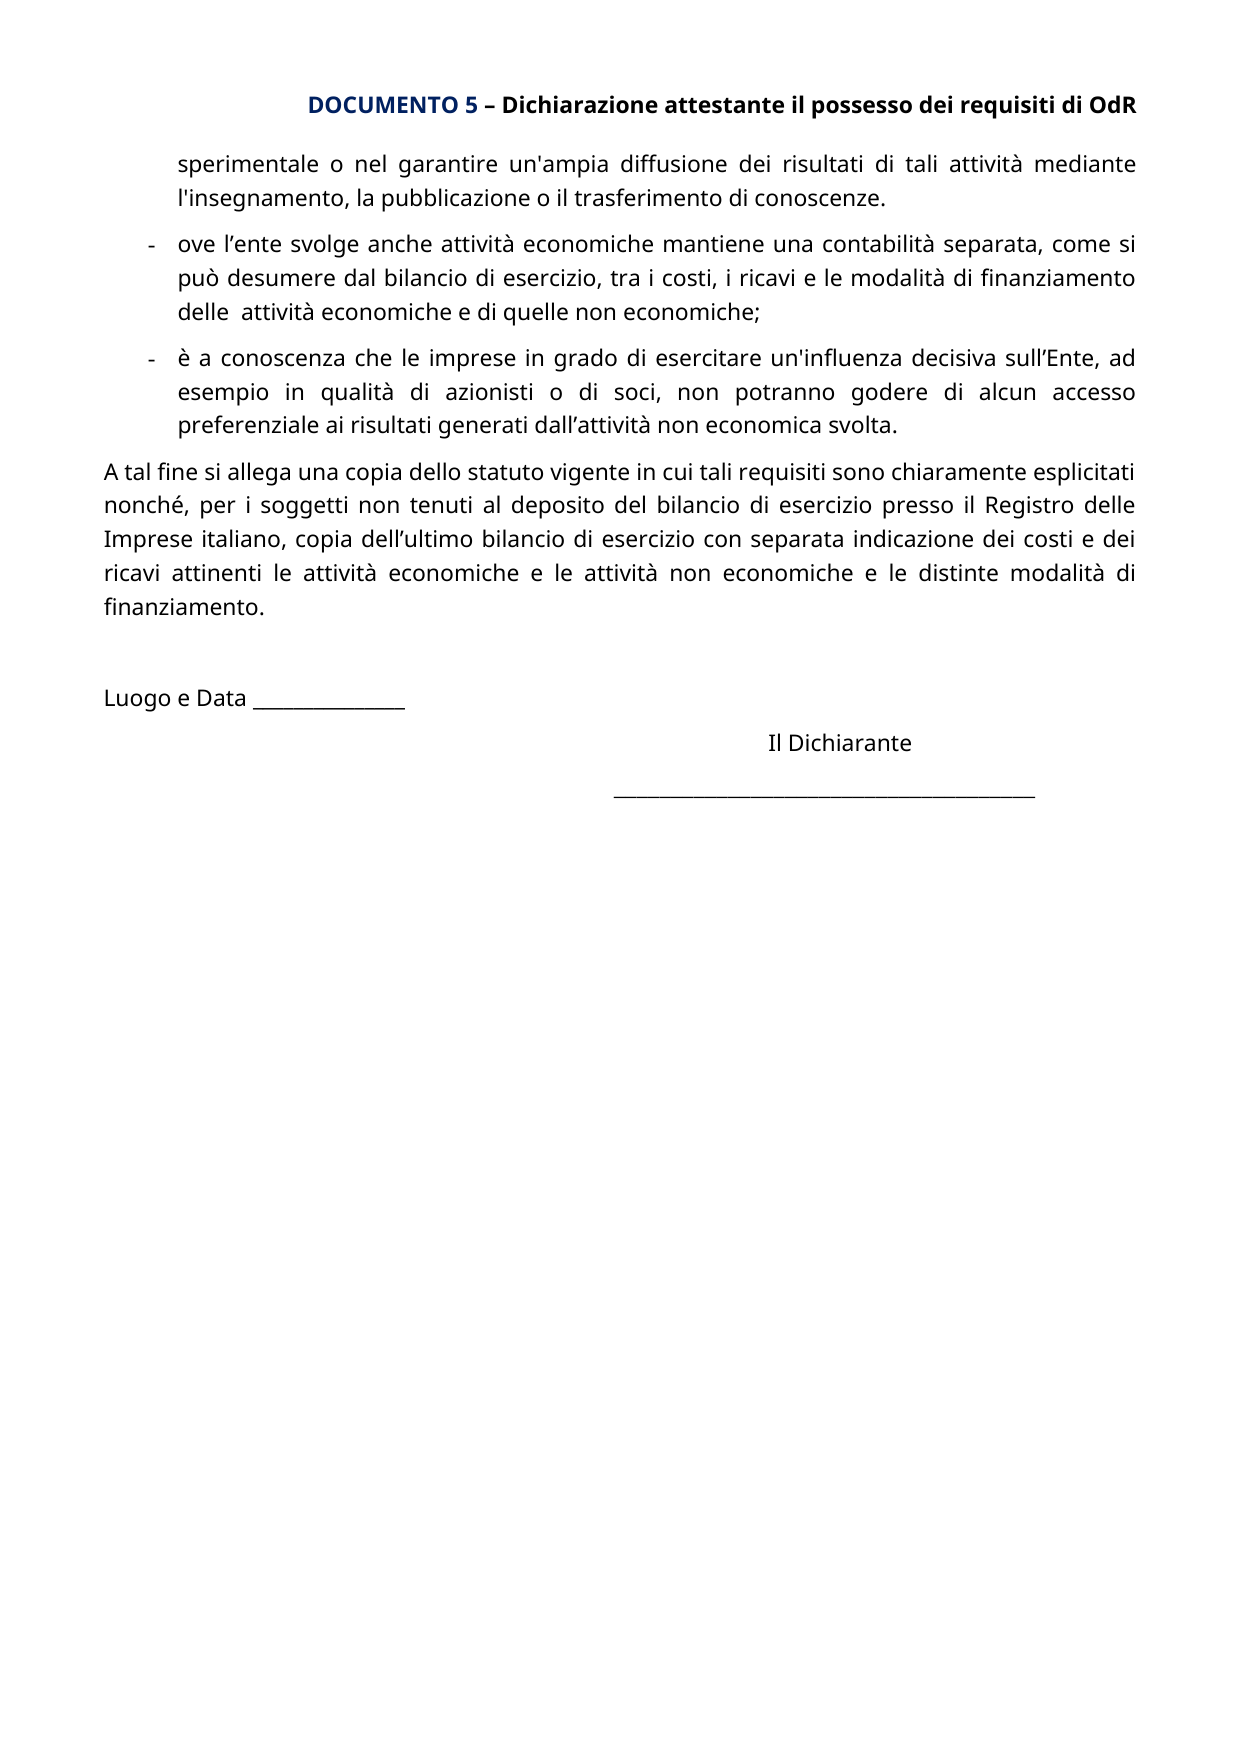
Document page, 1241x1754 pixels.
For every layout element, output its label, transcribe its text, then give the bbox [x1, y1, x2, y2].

text Il Dichiarante [694, 727, 1137, 758]
text A tal fine si allega una copia dello statuto vigente in cui tali requisiti sono chiaramente esplicitati nonché, per i soggetti non tenuti al deposito del bilancio di esercizio presso il Registro delle Imprese italiano, copia dell’ultimo bilancio di esercizio con separata indicazione dei costi e dei ricavi attinenti le attività economiche e le attività non economiche e le distinte modalità di finanziamento. [103, 455, 1137, 622]
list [148, 148, 1137, 213]
list è a conoscenza che le imprese in grado di esercitare un'influenza decisiva sull’Ente, ad esempio in qualità di azionisti o di soci, non potranno godere di alcun accesso preferenziale ai risultati generati dall’attività non economica svolta. [148, 342, 1137, 440]
text _____________________________________ [384, 773, 1137, 801]
text Luogo e Data _______________ [103, 682, 1137, 713]
list ove l’ente svolge anche attività economiche mantiene una contabilità separata, come si può desumere dal bilancio di esercizio, tra i costi, i ricavi e le modalità di finanziamento delle attività economiche e di quelle non economiche; [148, 228, 1137, 327]
